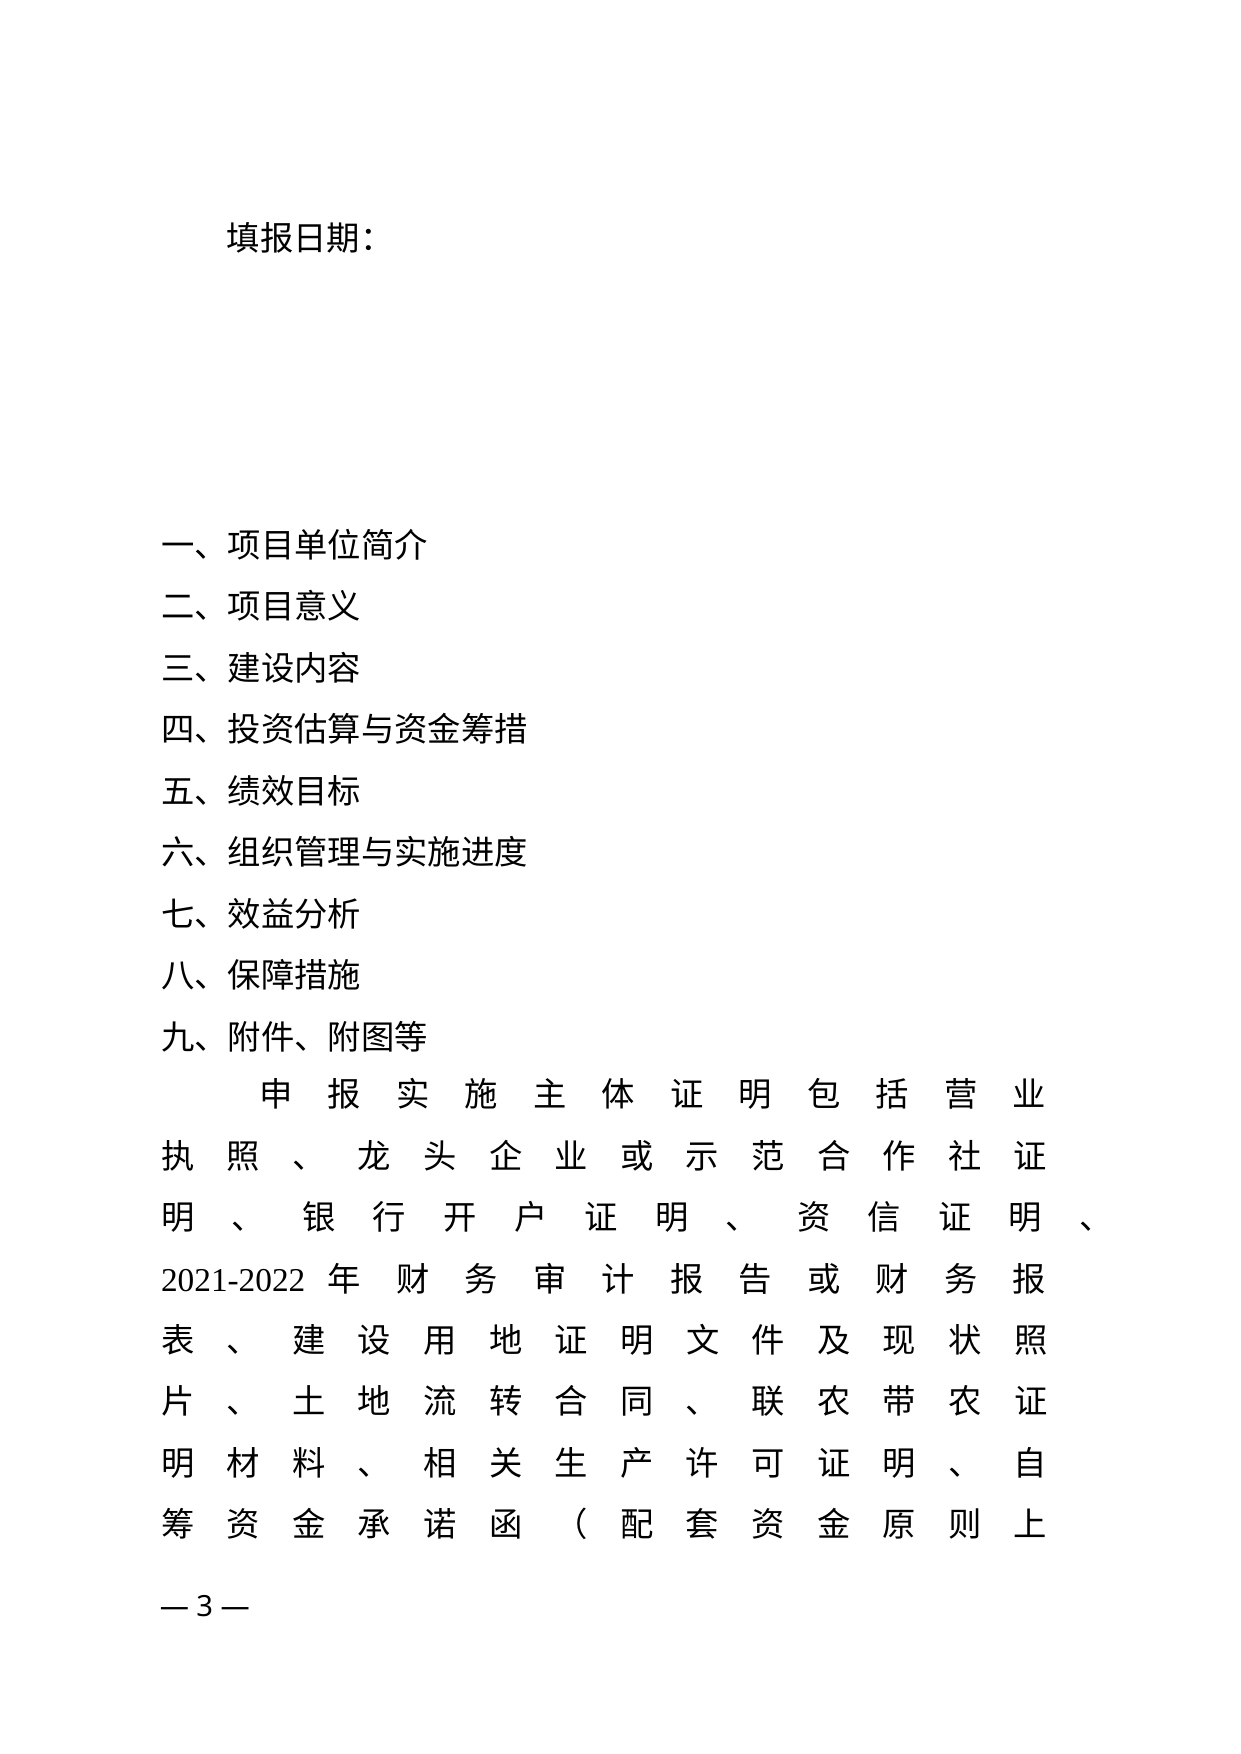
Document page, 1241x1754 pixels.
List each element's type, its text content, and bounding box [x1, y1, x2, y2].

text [161, 1061, 1079, 1553]
text 八、保障措施 [161, 938, 1079, 1000]
text 三、建设内容 [161, 631, 1079, 693]
text 九、附件、附图等 [161, 1000, 1079, 1061]
text 五、绩效目标 [161, 754, 1079, 816]
text 四、投资估算与资金筹措 [161, 693, 1079, 754]
text 二、项目意义 [161, 570, 1079, 631]
text 填报日期： [161, 201, 1079, 262]
text 一、项目单位简介 [161, 508, 1079, 570]
text 七、效益分析 [161, 877, 1079, 938]
text 六、组织管理与实施进度 [161, 816, 1079, 877]
